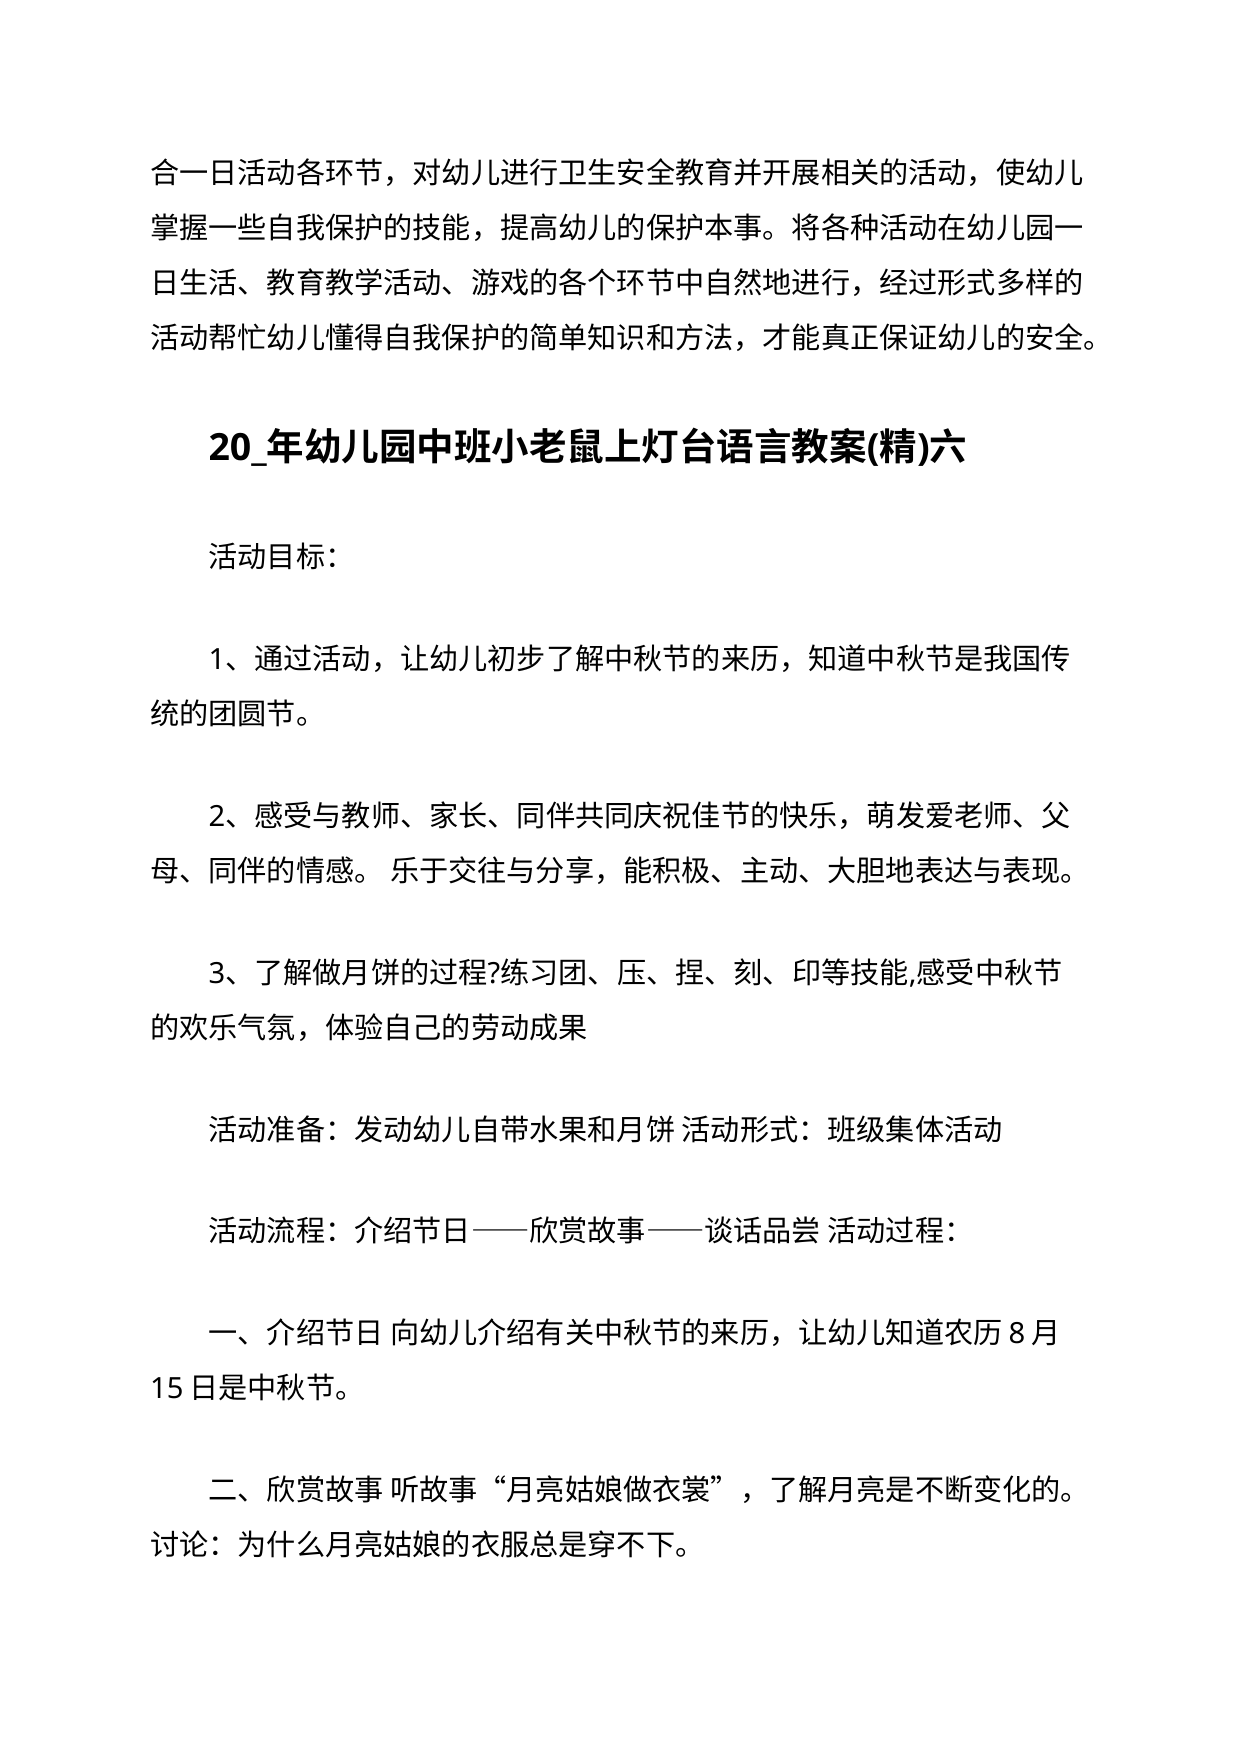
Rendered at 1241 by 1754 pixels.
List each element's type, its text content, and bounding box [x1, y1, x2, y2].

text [150, 150, 1090, 357]
text 一、介绍节日 向幼儿介绍有关中秋节的来历，让幼儿知道农历8月15日是中秋节。 [150, 1310, 1090, 1407]
text 3、了解做月饼的过程?练习团、压、捏、刻、印等技能,感受中秋节的欢乐气氛，体验自己的劳动成果 [150, 949, 1090, 1047]
text 活动流程：介绍节日——欣赏故事——谈话品尝 活动过程： [150, 1208, 1090, 1250]
text 20_年幼儿园中班小老鼠上灯台语言教案(精)六 [150, 416, 1090, 471]
text 1、通过活动，让幼儿初步了解中秋节的来历，知道中秋节是我国传统的团圆节。 [150, 636, 1090, 733]
text 活动准备：发动幼儿自带水果和月饼 活动形式：班级集体活动 [150, 1106, 1090, 1148]
text 活动目标： [150, 534, 1090, 576]
text 二、欣赏故事 听故事“月亮姑娘做衣裳”，了解月亮是不断变化的。 讨论：为什么月亮姑娘的衣服总是穿不下。 [150, 1467, 1090, 1564]
text 2、感受与教师、家长、同伴共同庆祝佳节的快乐，萌发爱老师、父母、同伴的情感。 乐于交往与分享，能积极、主动、大胆地表达与表现。 [150, 793, 1090, 890]
